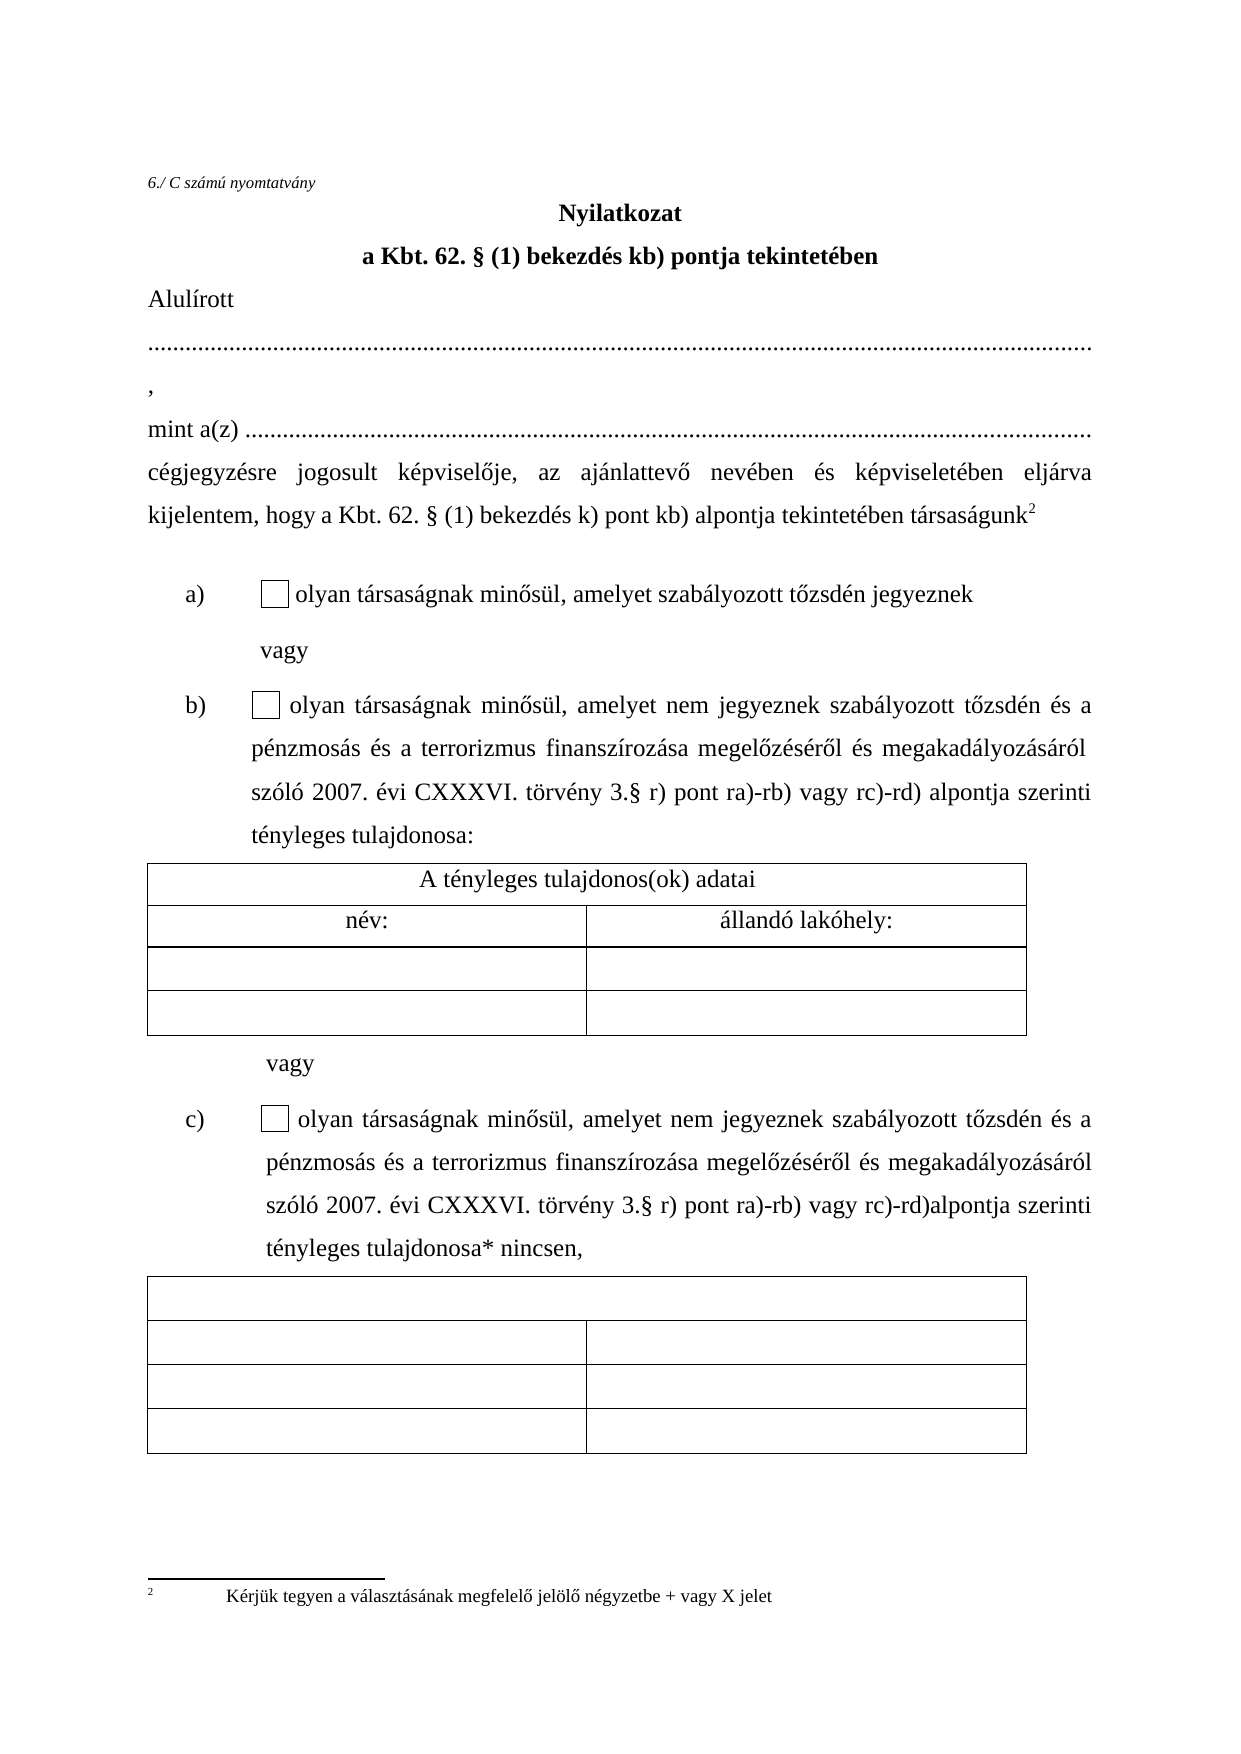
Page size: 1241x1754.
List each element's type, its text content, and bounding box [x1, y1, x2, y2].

table_cell [148, 991, 586, 1034]
table_cell [148, 948, 586, 990]
table_cell [587, 1365, 1026, 1408]
table_cell [148, 1365, 586, 1408]
text cégjegyzésre jogosult képviselője, az ajánlattevő nevében és képviseletében eljárva kijelentem, hogy a Kbt. 62. § (1) bekezdés k) pont kb) alpontja tekintetében társaságunk [148, 457, 1093, 529]
table_cell [587, 1409, 1026, 1452]
table_cell [587, 948, 1026, 990]
text c) olyan társaságnak minősül, amelyet nem jegyeznek szabályozott tőzsdén és a pénzmosás és a terrorizmus finanszírozása megelőzéséről és megakadályozásáról szóló 2007. évi CXXXVI. törvény 3.§ r) pont ra)-rb) vagy rc)-rd)alpontja szerinti tényleges tulajdonosa* nincsen, [185, 1104, 1093, 1262]
text Alulírott , [148, 284, 1093, 399]
table_header A tényleges tulajdonos(ok) adatai [148, 864, 1026, 904]
table_cell állandó lakóhely: [587, 906, 1026, 946]
table_cell [587, 991, 1026, 1034]
table_cell [587, 1321, 1026, 1364]
table_cell név: [148, 906, 586, 946]
text mint a(z) (ajánlattevő megnevezése) [148, 414, 1093, 442]
text Nyilatkozat [148, 198, 1093, 227]
subtitle 6./ C számú nyomtatvány [148, 173, 1093, 192]
text vagy [260, 635, 1093, 663]
text a Kbt. 62. § (1) bekezdés kb) pontja tekintetében [148, 241, 1093, 270]
text vagy [266, 1048, 1093, 1077]
text b) olyan társaságnak minősül, amelyet nem jegyeznek szabályozott tőzsdén és a pénzmosás és a terrorizmus finanszírozása megelőzéséről és megakadályozásáról szóló 2007. évi CXXXVI. törvény 3.§ r) pont ra)-rb) vagy rc)-rd) alpontja szerinti tényleges tulajdonosa: [185, 690, 1093, 848]
table_cell [148, 1409, 586, 1452]
table_cell [148, 1321, 586, 1364]
table_header [148, 1277, 1026, 1320]
text a) olyan társaságnak minősül, amelyet szabályozott tőzsdén jegyeznek [185, 579, 1093, 608]
